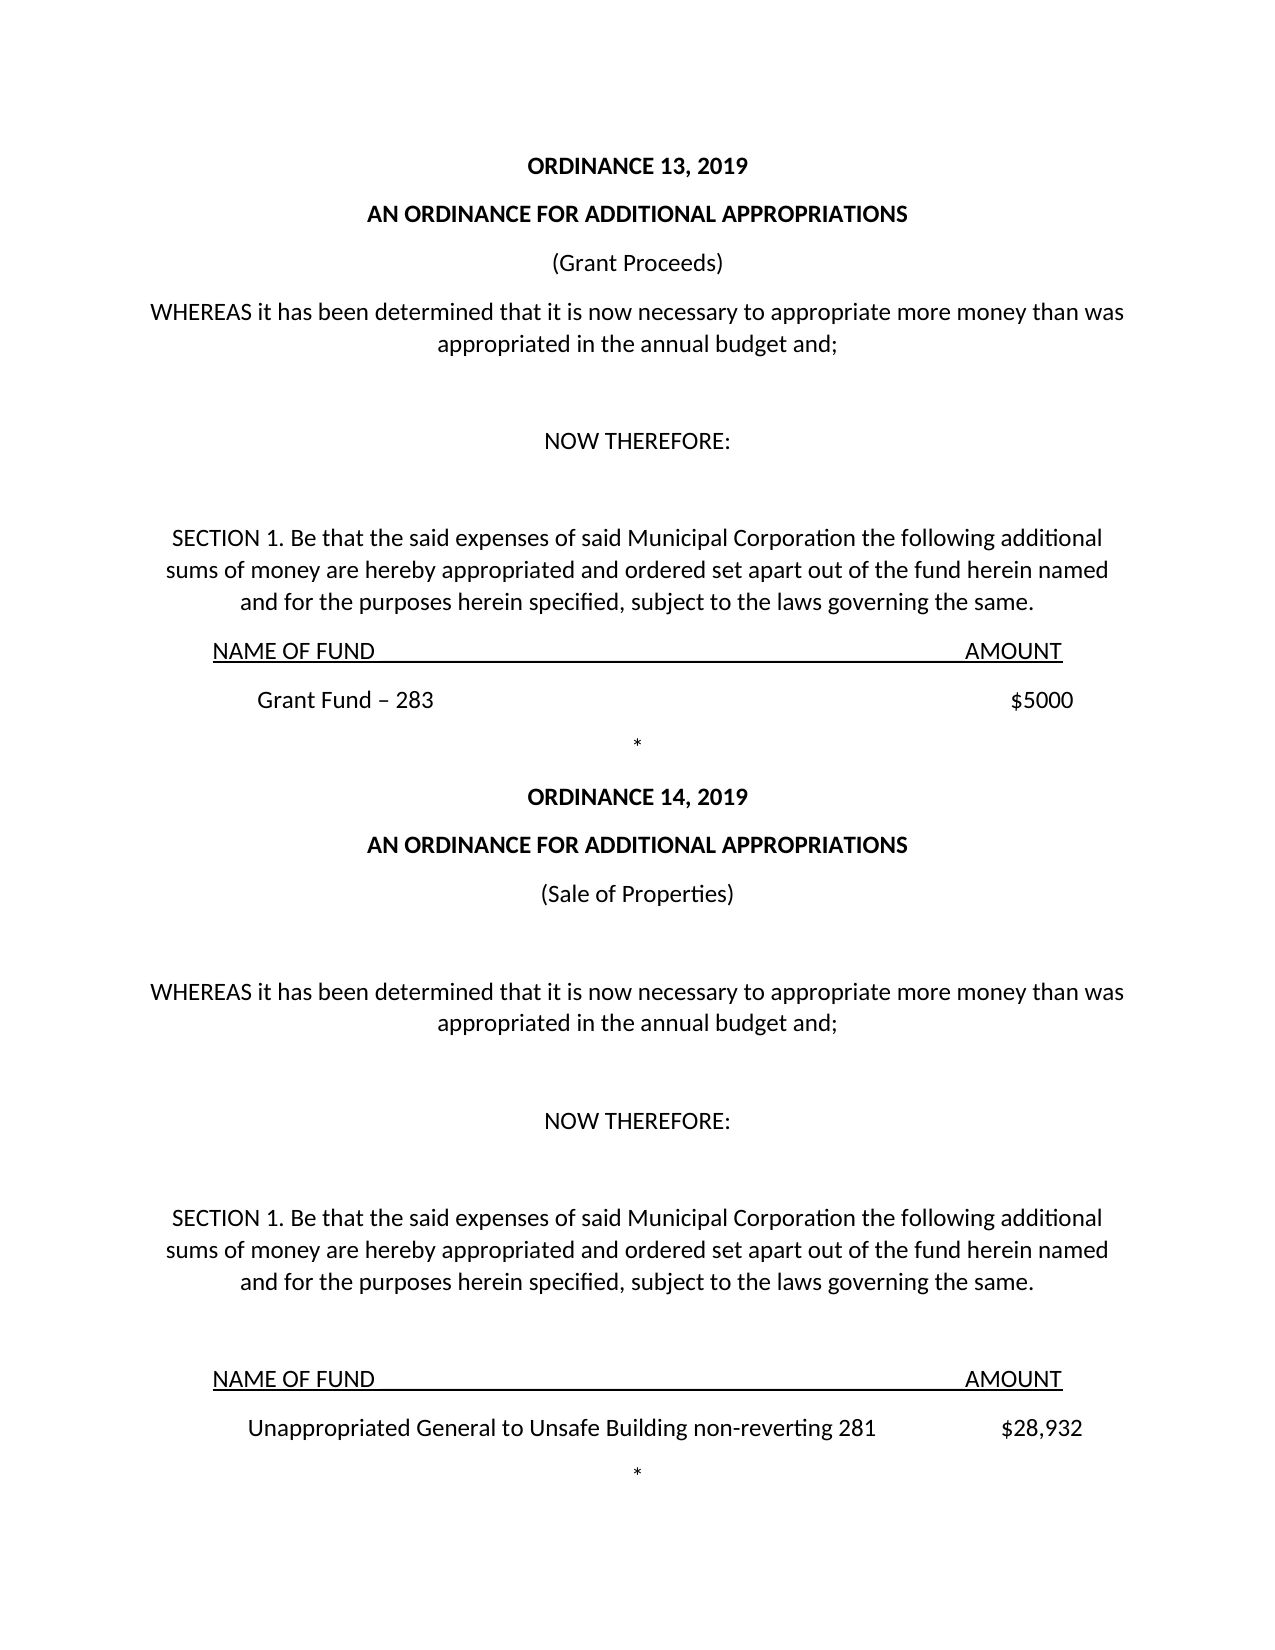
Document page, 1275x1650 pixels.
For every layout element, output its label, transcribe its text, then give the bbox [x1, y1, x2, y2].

text AN ORDINANCE FOR ADDITIONAL APPROPRIATIONS [150, 830, 1125, 860]
text WHEREAS it has been determined that it is now necessary to appropriate more money than was appropriated in the annual budget and; [150, 976, 1125, 1038]
text NAME OF FUND _______________________________________________AMOUNT [150, 635, 1125, 666]
text ORDINANCE 14, 2019 [150, 781, 1125, 812]
text * [150, 1461, 1125, 1491]
text (Grant Proceeds) [150, 247, 1125, 278]
text * [150, 732, 1125, 763]
text (Sale of Properties) [150, 878, 1125, 909]
text AN ORDINANCE FOR ADDITIONAL APPROPRIATIONS [150, 199, 1125, 229]
text NAME OF FUND _______________________________________________AMOUNT [150, 1363, 1125, 1394]
text Grant Fund – 283 $5000 [150, 684, 1125, 714]
text ORDINANCE 13, 2019 [150, 150, 1125, 181]
text NOW THEREFORE: [150, 425, 1125, 456]
text Unappropriated General to Unsafe Building non-reverting 281 $28,932 [150, 1412, 1125, 1443]
text SECTION 1. Be that the said expenses of said Municipal Corporation the following additional sums of money are hereby appropriated and ordered set apart out of the fund herein named and for the purposes herein specified, subject to the laws governing the same. [150, 522, 1125, 617]
text WHEREAS it has been determined that it is now necessary to appropriate more money than was appropriated in the annual budget and; [150, 296, 1125, 358]
text SECTION 1. Be that the said expenses of said Municipal Corporation the following additional sums of money are hereby appropriated and ordered set apart out of the fund herein named and for the purposes herein specified, subject to the laws governing the same. [150, 1202, 1125, 1297]
text NOW THEREFORE: [150, 1105, 1125, 1135]
